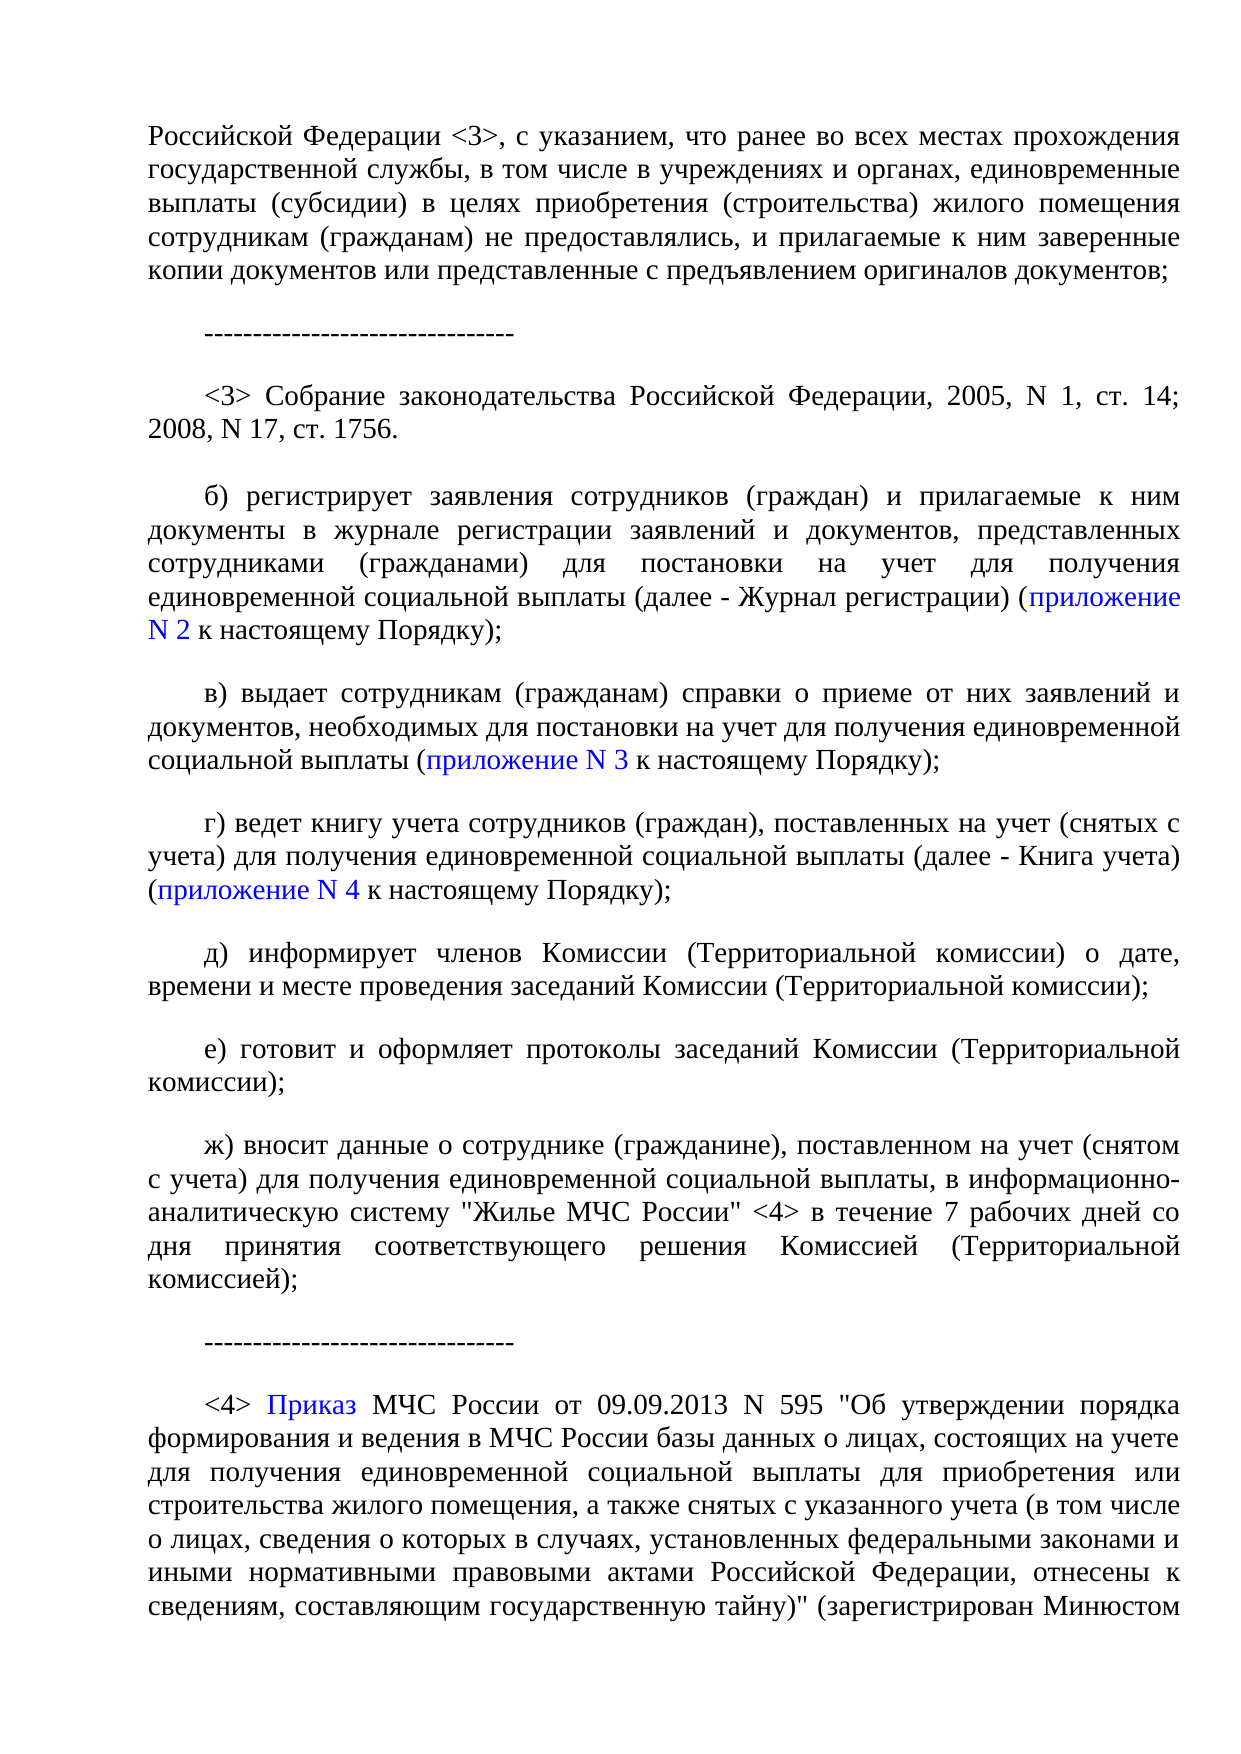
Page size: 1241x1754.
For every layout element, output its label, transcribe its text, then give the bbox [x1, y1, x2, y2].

text ж) вносит данные о сотруднике (гражданине), поставленном на учет (снятом с учета) для получения единовременной социальной выплаты, в информационно-аналитическую систему "Жилье МЧС России" <4> в течение 7 рабочих дней со дня принятия соответствующего решения Комиссией (Территориальной комиссией); [148, 1127, 1181, 1295]
text г) ведет книгу учета сотрудников (граждан), поставленных на учет (снятых с учета) для получения единовременной социальной выплаты (далее - Книга учета) (приложение N 4 к настоящему Порядку); [148, 805, 1181, 906]
text д) информирует членов Комиссии (Территориальной комиссии) о дате, времени и месте проведения заседаний Комиссии (Территориальной комиссии); [148, 935, 1181, 1002]
text е) готовит и оформляет протоколы заседаний Комиссии (Территориальной комиссии); [148, 1031, 1181, 1098]
text -------------------------------- [148, 1324, 1181, 1358]
text -------------------------------- [148, 315, 1181, 348]
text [148, 1387, 1181, 1622]
text б) регистрирует заявления сотрудников (граждан) и прилагаемые к ним документы в журнале регистрации заявлений и документов, представленных сотрудниками (гражданами) для постановки на учет для получения единовременной социальной выплаты (далее - Журнал регистрации) (приложение N 2 к настоящему Порядку); [148, 478, 1181, 646]
text в) выдает сотрудникам (гражданам) справки о приеме от них заявлений и документов, необходимых для постановки на учет для получения единовременной социальной выплаты (приложение N 3 к настоящему Порядку); [148, 675, 1181, 776]
text <3> Собрание законодательства Российской Федерации, 2005, N 1, ст. 14; 2008, N 17, ст. 1756. [148, 378, 1181, 445]
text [148, 118, 1181, 286]
